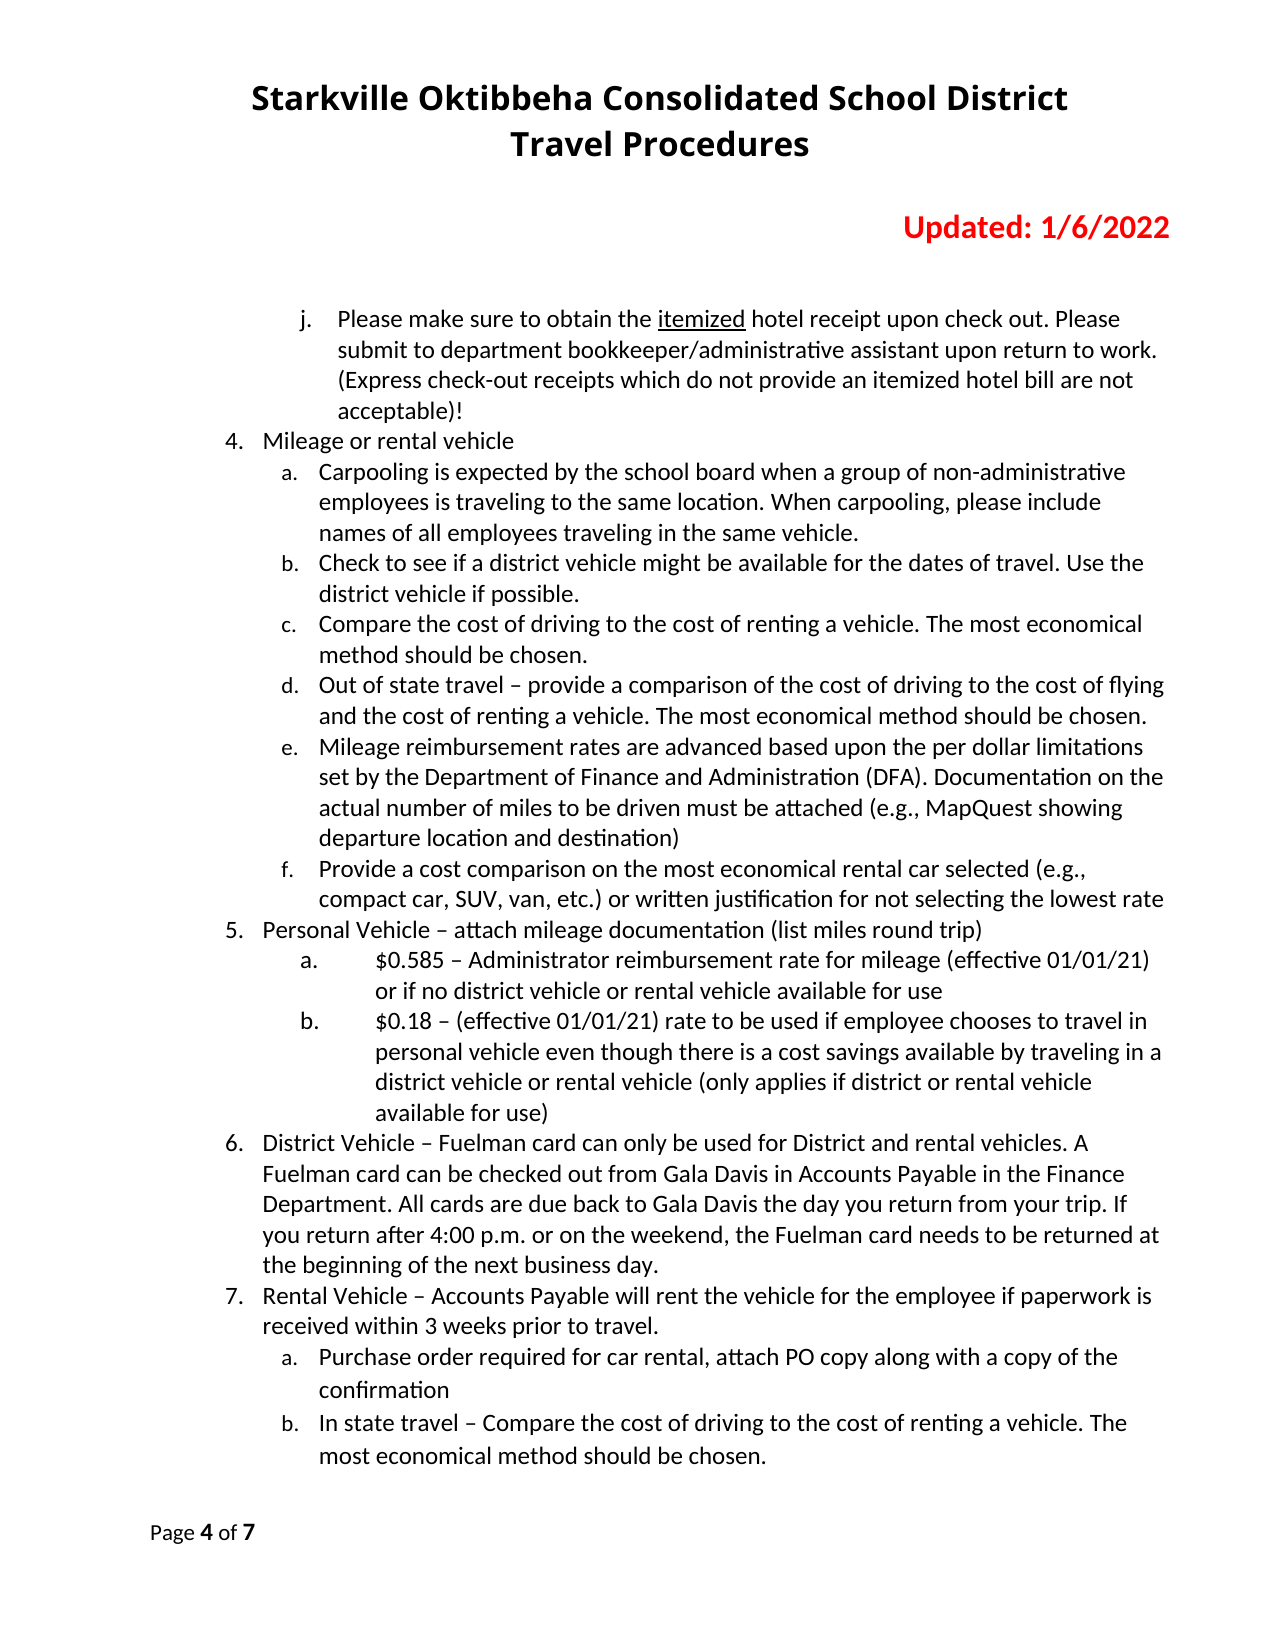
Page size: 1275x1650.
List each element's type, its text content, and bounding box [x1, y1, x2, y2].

list Rental Vehicle – Accounts Payable will rent the vehicle for the employee if paperwork is received within 3 weeks prior to travel. [225, 1280, 1170, 1341]
list Compare the cost of driving to the cost of renting a vehicle. The most economical method should be chosen. [281, 608, 1170, 669]
list Please make sure to obtain the itemized hotel receipt upon check out. Please submit to department bookkeeper/administrative assistant upon return to work. (Express check-out receipts which do not provide an itemized hotel bill are not acceptable)! [300, 303, 1170, 425]
list Personal Vehicle – attach mileage documentation (list miles round trip) [225, 914, 1170, 944]
list In state travel – Compare the cost of driving to the cost of renting a vehicle. The most economical method should be chosen. [281, 1407, 1170, 1470]
list Provide a cost comparison on the most economical rental car selected (e.g., compact car, SUV, van, etc.) or written justification for not selecting the lowest rate [281, 853, 1170, 914]
text b. $0.18 – (effective 01/01/21) rate to be used if employee chooses to travel in personal vehicle even though there is a cost savings available by traveling in a district vehicle or rental vehicle (only applies if district or rental vehicle available for use) [300, 1005, 1170, 1127]
list Check to see if a district vehicle might be available for the dates of travel. Use the district vehicle if possible. [281, 547, 1170, 608]
list Out of state travel – provide a comparison of the cost of driving to the cost of flying and the cost of renting a vehicle. The most economical method should be chosen. [281, 669, 1170, 731]
list Mileage or rental vehicle [225, 425, 1170, 456]
list District Vehicle – Fuelman card can only be used for District and rental vehicles. A Fuelman card can be checked out from Gala Davis in Accounts Payable in the Finance Department. All cards are due back to Gala Davis the day you return from your trip. If you return after 4:00 p.m. or on the weekend, the Fuelman card needs to be returned at the beginning of the next business day. [225, 1127, 1170, 1280]
text a. $0.585 – Administrator reimbursement rate for mileage (effective 01/01/21) or if no district vehicle or rental vehicle available for use [300, 944, 1170, 1005]
list Carpooling is expected by the school board when a group of non-administrative employees is traveling to the same location. When carpooling, please include names of all employees traveling in the same vehicle. [281, 456, 1170, 547]
list Purchase order required for car rental, attach PO copy along with a copy of the confirmation [281, 1341, 1170, 1404]
list Mileage reimbursement rates are advanced based upon the per dollar limitations set by the Department of Finance and Administration (DFA). Documentation on the actual number of miles to be driven must be attached (e.g., MapQuest showing departure location and destination) [281, 731, 1170, 853]
